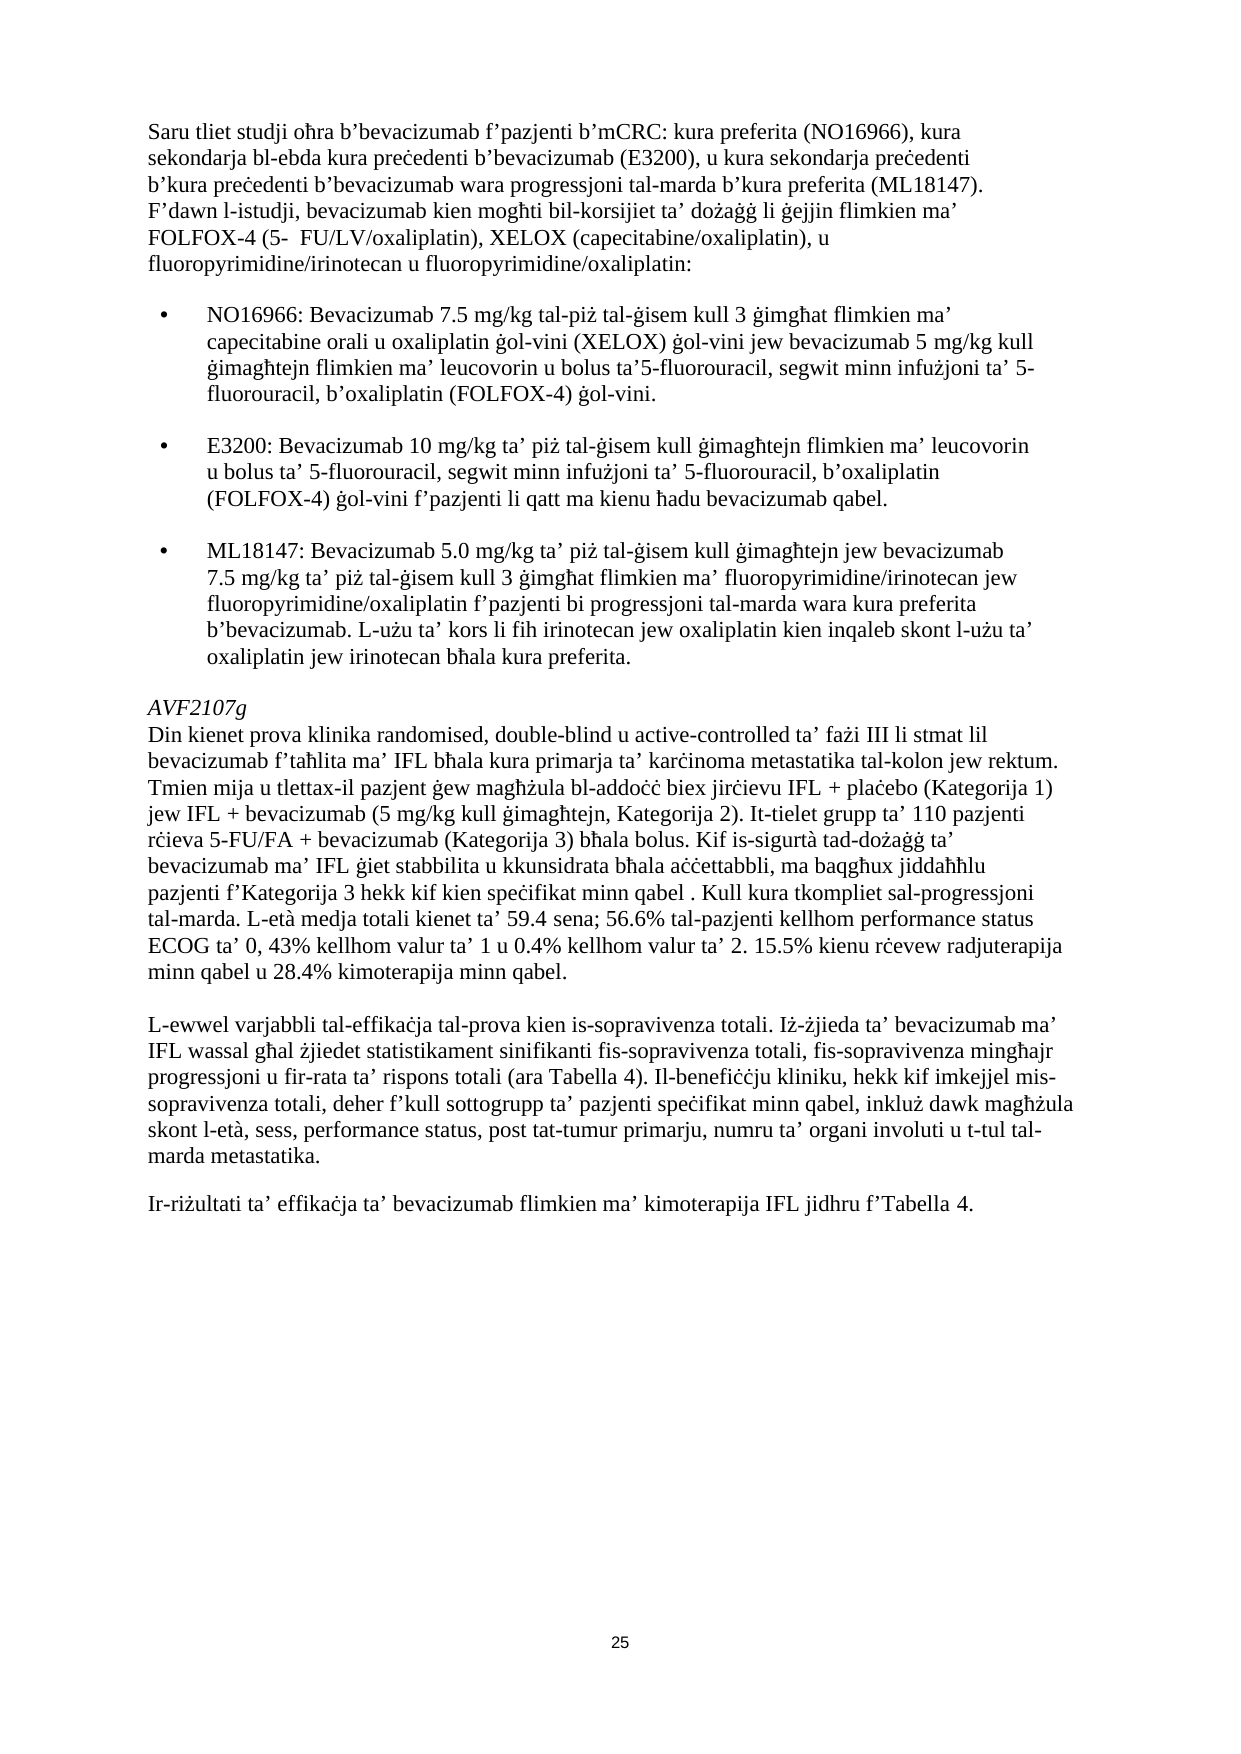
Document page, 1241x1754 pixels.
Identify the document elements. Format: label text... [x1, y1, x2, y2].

text Din kienet prova klinika randomised, double-blind u active-controlled ta’ fażi III li stmat lil bevacizumab f’taħlita ma’ IFL bħala kura primarja ta’ karċinoma metastatika tal-kolon jew rektum. Tmien mija u tlettax-il pazjent ġew magħżula bl-addoċċ biex jirċievu IFL + plaċebo (Kategorija 1) jew IFL + bevacizumab (5 mg/kg kull ġimagħtejn, Kategorija 2). It-tielet grupp ta’ 110 pazjenti rċieva 5-FU/FA + bevacizumab (Kategorija 3) bħala bolus. Kif is-sigurtà tad-dożaġġ ta’ bevacizumab ma’ IFL ġiet stabbilita u kkunsidrata bħala aċċettabbli, ma baqgħux jiddaħħlu pazjenti f’Kategorija 3 hekk kif kien speċifikat minn qabel . Kull kura tkompliet sal-progressjoni tal-marda. L-età medja totali kienet ta’ 59.4 sena; 56.6% tal-pazjenti kellhom performance status ECOG ta’ 0, 43% kellhom valur ta’ 1 u 0.4% kellhom valur ta’ 2. 15.5% kienu rċevew radjuterapija minn qabel u 28.4% kimoterapija minn qabel. [148, 721, 1064, 984]
list NO16966: Bevacizumab 7.5 mg/kg tal-piż tal-ġisem kull 3 ġimgħat flimkien ma’ capecitabine orali u oxaliplatin ġol-vini (XELOX) ġol-vini jew bevacizumab 5 mg/kg kull ġimagħtejn flimkien ma’ leucovorin u bolus ta’5-fluorouracil, segwit minn infużjoni ta’ 5-fluorouracil, b’oxaliplatin (FOLFOX-4) ġol-vini. [160, 301, 1064, 407]
text AVF2107g [148, 694, 1093, 721]
text L-ewwel varjabbli tal-effikaċja tal-prova kien is-sopravivenza totali. Iż-żjieda ta’ bevacizumab ma’ IFL wassal għal żjiedet statistikament sinifikanti fis-sopravivenza totali, fis-sopravivenza mingħajr progressjoni u fir-rata ta’ rispons totali (ara Tabella 4). Il-benefiċċju kliniku, hekk kif imkejjel mis-sopravivenza totali, deher f’kull sottogrupp ta’ pazjenti speċifikat minn qabel, inkluż dawk magħżula skont l-età, sess, performance status, post tat-tumur primarju, numru ta’ organi involuti u t-tul tal-marda metastatika. [148, 1011, 1075, 1169]
list E3200: Bevacizumab 10 mg/kg ta’ piż tal-ġisem kull ġimagħtejn flimkien ma’ leucovorin u bolus ta’ 5-fluorouracil, segwit minn infużjoni ta’ 5-fluorouracil, b’oxaliplatin (FOLFOX-4) ġol-vini f’pazjenti li qatt ma kienu ħadu bevacizumab qabel. [160, 432, 1032, 511]
text Ir-riżultati ta’ effikaċja ta’ bevacizumab flimkien ma’ kimoterapija IFL jidhru f’Tabella 4. [148, 1190, 1093, 1217]
text Saru tliet studji oħra b’bevacizumab f’pazjenti b’mCRC: kura preferita (NO16966), kura sekondarja bl-ebda kura preċedenti b’bevacizumab (E3200), u kura sekondarja preċedenti b’kura preċedenti b’bevacizumab wara progressjoni tal-marda b’kura preferita (ML18147). F’dawn l-istudji, bevacizumab kien mogħti bil-korsijiet ta’ dożaġġ li ġejjin flimkien ma’ FOLFOX-4 (5- FU/LV/oxaliplatin), XELOX (capecitabine/oxaliplatin), u fluoropyrimidine/irinotecan u fluoropyrimidine/oxaliplatin: [148, 118, 1017, 276]
list ML18147: Bevacizumab 5.0 mg/kg ta’ piż tal-ġisem kull ġimagħtejn jew bevacizumab 7.5 mg/kg ta’ piż tal-ġisem kull 3 ġimgħat flimkien ma’ fluoropyrimidine/irinotecan jew fluoropyrimidine/oxaliplatin f’pazjenti bi progressjoni tal-marda wara kura preferita b’bevacizumab. L-użu ta’ kors li fih irinotecan jew oxaliplatin kien inqaleb skont l-użu ta’ oxaliplatin jew irinotecan bħala kura preferita. [159, 537, 1064, 669]
